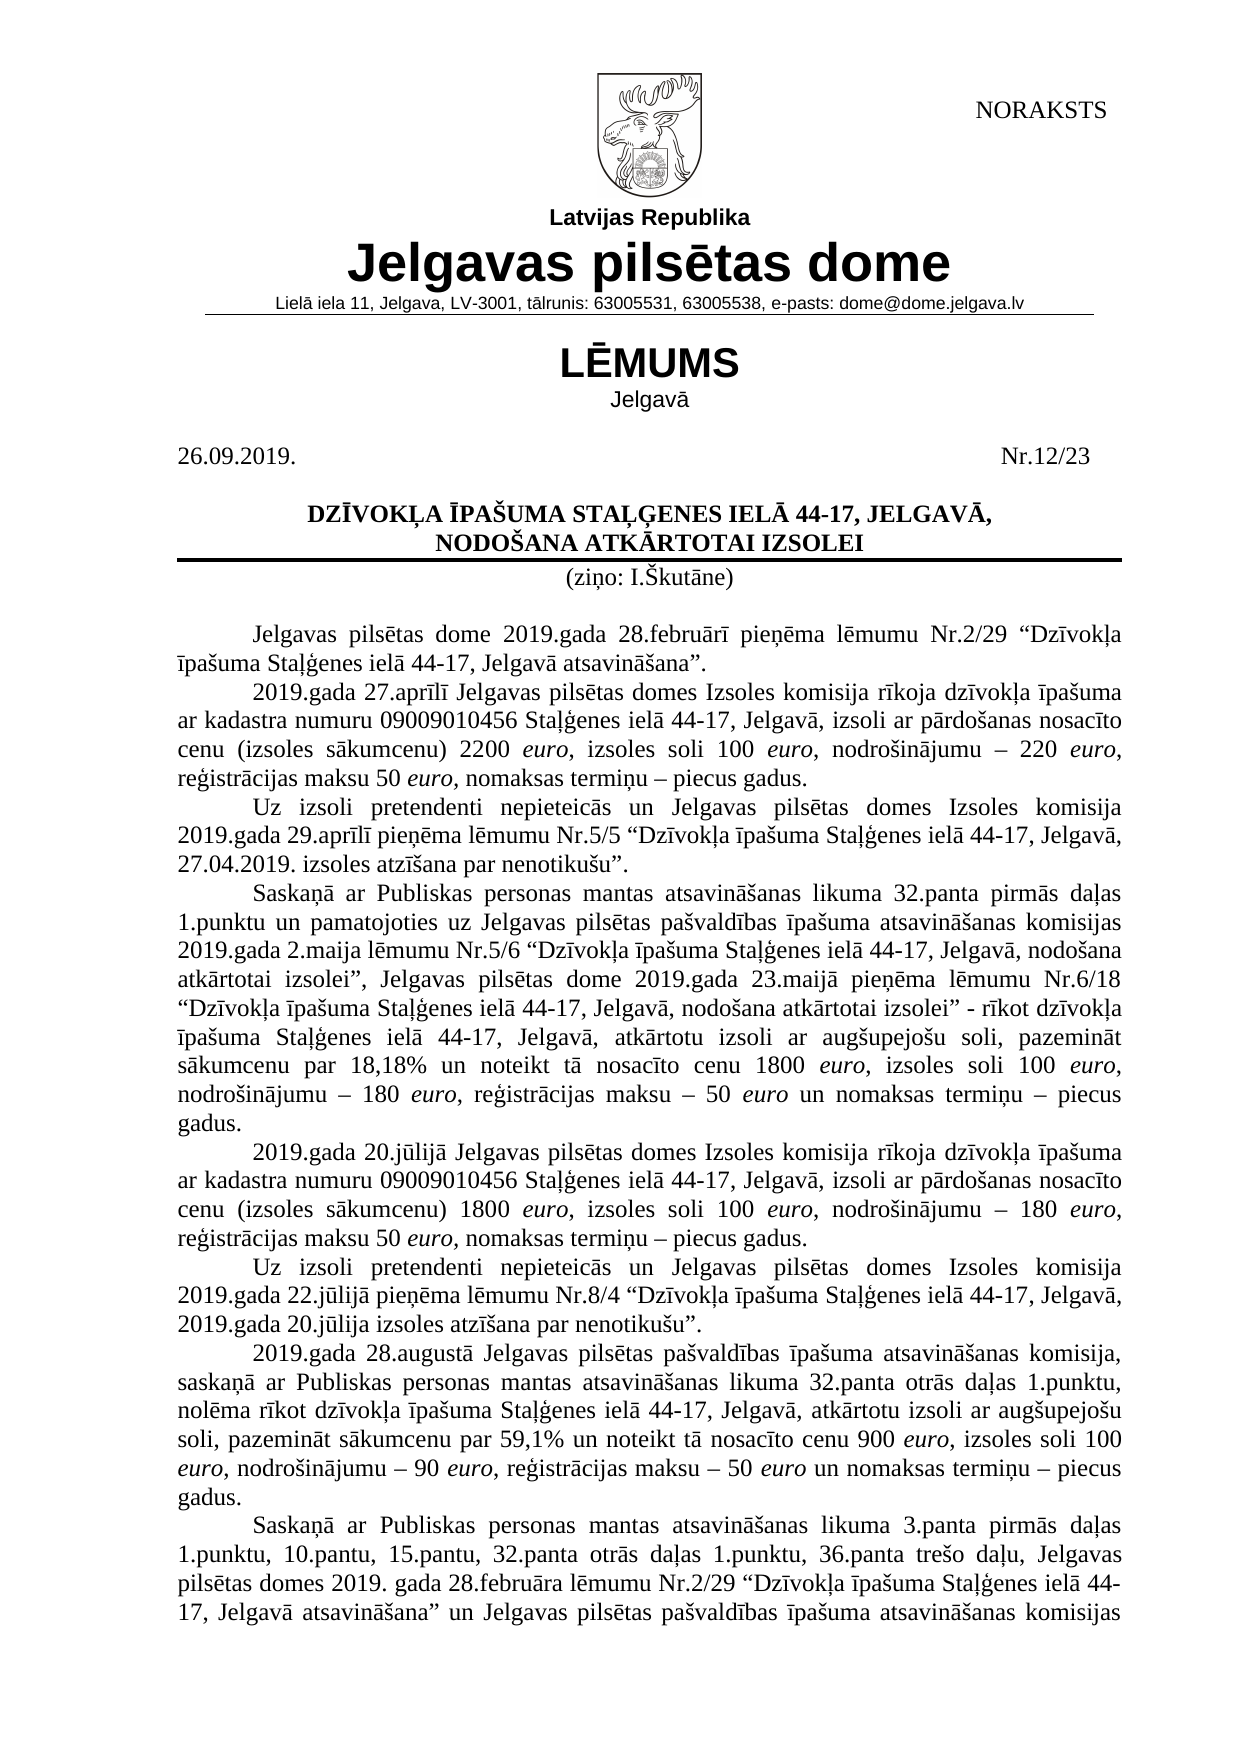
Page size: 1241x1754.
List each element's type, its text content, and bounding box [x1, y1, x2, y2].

text nodošana atkārtotai izsolei [177, 528, 1122, 558]
table_header Nr.12/23 [989, 441, 1122, 470]
text dzīvokļa īpašuma staļģenes ielā 44-17, jelgavā, [177, 499, 1122, 528]
text 2019.gada 20.jūlijā Jelgavas pilsētas domes Izsoles komisija rīkoja dzīvokļa īpašuma ar kadastra numuru 09009010456 Staļģenes ielā 44-17, Jelgavā, izsoli ar pārdošanas nosacīto cenu (izsoles sākumcenu) 1800 euro, izsoles soli 100 euro, nodrošinājumu – 180 euro, reģistrācijas maksu 50 euro, nomaksas termiņu – piecus gadus. [177, 1137, 1122, 1252]
text Saskaņā ar Publiskas personas mantas atsavināšanas likuma 32.panta pirmās daļas 1.punktu un pamatojoties uz Jelgavas pilsētas pašvaldības īpašuma atsavināšanas komisijas 2019.gada 2.maija lēmumu Nr.5/6 “Dzīvokļa īpašuma Staļģenes ielā 44-17, Jelgavā, nodošana atkārtotai izsolei”, Jelgavas pilsētas dome 2019.gada 23.maijā pieņēma lēmumu Nr.6/18 “Dzīvokļa īpašuma Staļģenes ielā 44-17, Jelgavā, nodošana atkārtotai izsolei” - rīkot dzīvokļa īpašuma Staļģenes ielā 44-17, Jelgavā, atkārtotu izsoli ar augšupejošu soli, pazemināt sākumcenu par 18,18% un noteikt tā nosacīto cenu 1800 euro, izsoles soli 100 euro, nodrošinājumu – 180 euro, reģistrācijas maksu – 50 euro un nomaksas termiņu – piecus gadus. [177, 878, 1122, 1137]
table_header 26.09.2019. [166, 441, 989, 470]
text Jelgavas pilsētas dome 2019.gada 28.februārī pieņēma lēmumu Nr.2/29 “Dzīvokļa īpašuma Staļģenes ielā 44-17, Jelgavā atsavināšana”. [177, 619, 1122, 677]
text 2019.gada 27.aprīlī Jelgavas pilsētas domes Izsoles komisija rīkoja dzīvokļa īpašuma ar kadastra numuru 09009010456 Staļģenes ielā 44-17, Jelgavā, izsoli ar pārdošanas nosacīto cenu (izsoles sākumcenu) 2200 euro, izsoles soli 100 euro, nodrošinājumu – 220 euro, reģistrācijas maksu 50 euro, nomaksas termiņu – piecus gadus. [177, 677, 1122, 792]
picture [597, 73, 702, 198]
text (ziņo: I.Škutāne) [177, 562, 1122, 590]
text Uz izsoli pretendenti nepieteicās un Jelgavas pilsētas domes Izsoles komisija 2019.gada 22.jūlijā pieņēma lēmumu Nr.8/4 “Dzīvokļa īpašuma Staļģenes ielā 44-17, Jelgavā, 2019.gada 20.jūlija izsoles atzīšana par nenotikušu”. [177, 1252, 1122, 1338]
text Uz izsoli pretendenti nepieteicās un Jelgavas pilsētas domes Izsoles komisija 2019.gada 29.aprīlī pieņēma lēmumu Nr.5/5 “Dzīvokļa īpašuma Staļģenes ielā 44-17, Jelgavā, 27.04.2019. izsoles atzīšana par nenotikušu”. [177, 792, 1122, 878]
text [177, 1510, 1122, 1625]
text 2019.gada 28.augustā Jelgavas pilsētas pašvaldības īpašuma atsavināšanas komisija, saskaņā ar Publiskas personas mantas atsavināšanas likuma 32.panta otrās daļas 1.punktu, nolēma rīkot dzīvokļa īpašuma Staļģenes ielā 44-17, Jelgavā, atkārtotu izsoli ar augšupejošu soli, pazemināt sākumcenu par 59,1% un noteikt tā nosacīto cenu 900 euro, izsoles soli 100 euro, nodrošinājumu – 90 euro, reģistrācijas maksu – 50 euro un nomaksas termiņu – piecus gadus. [177, 1338, 1122, 1510]
